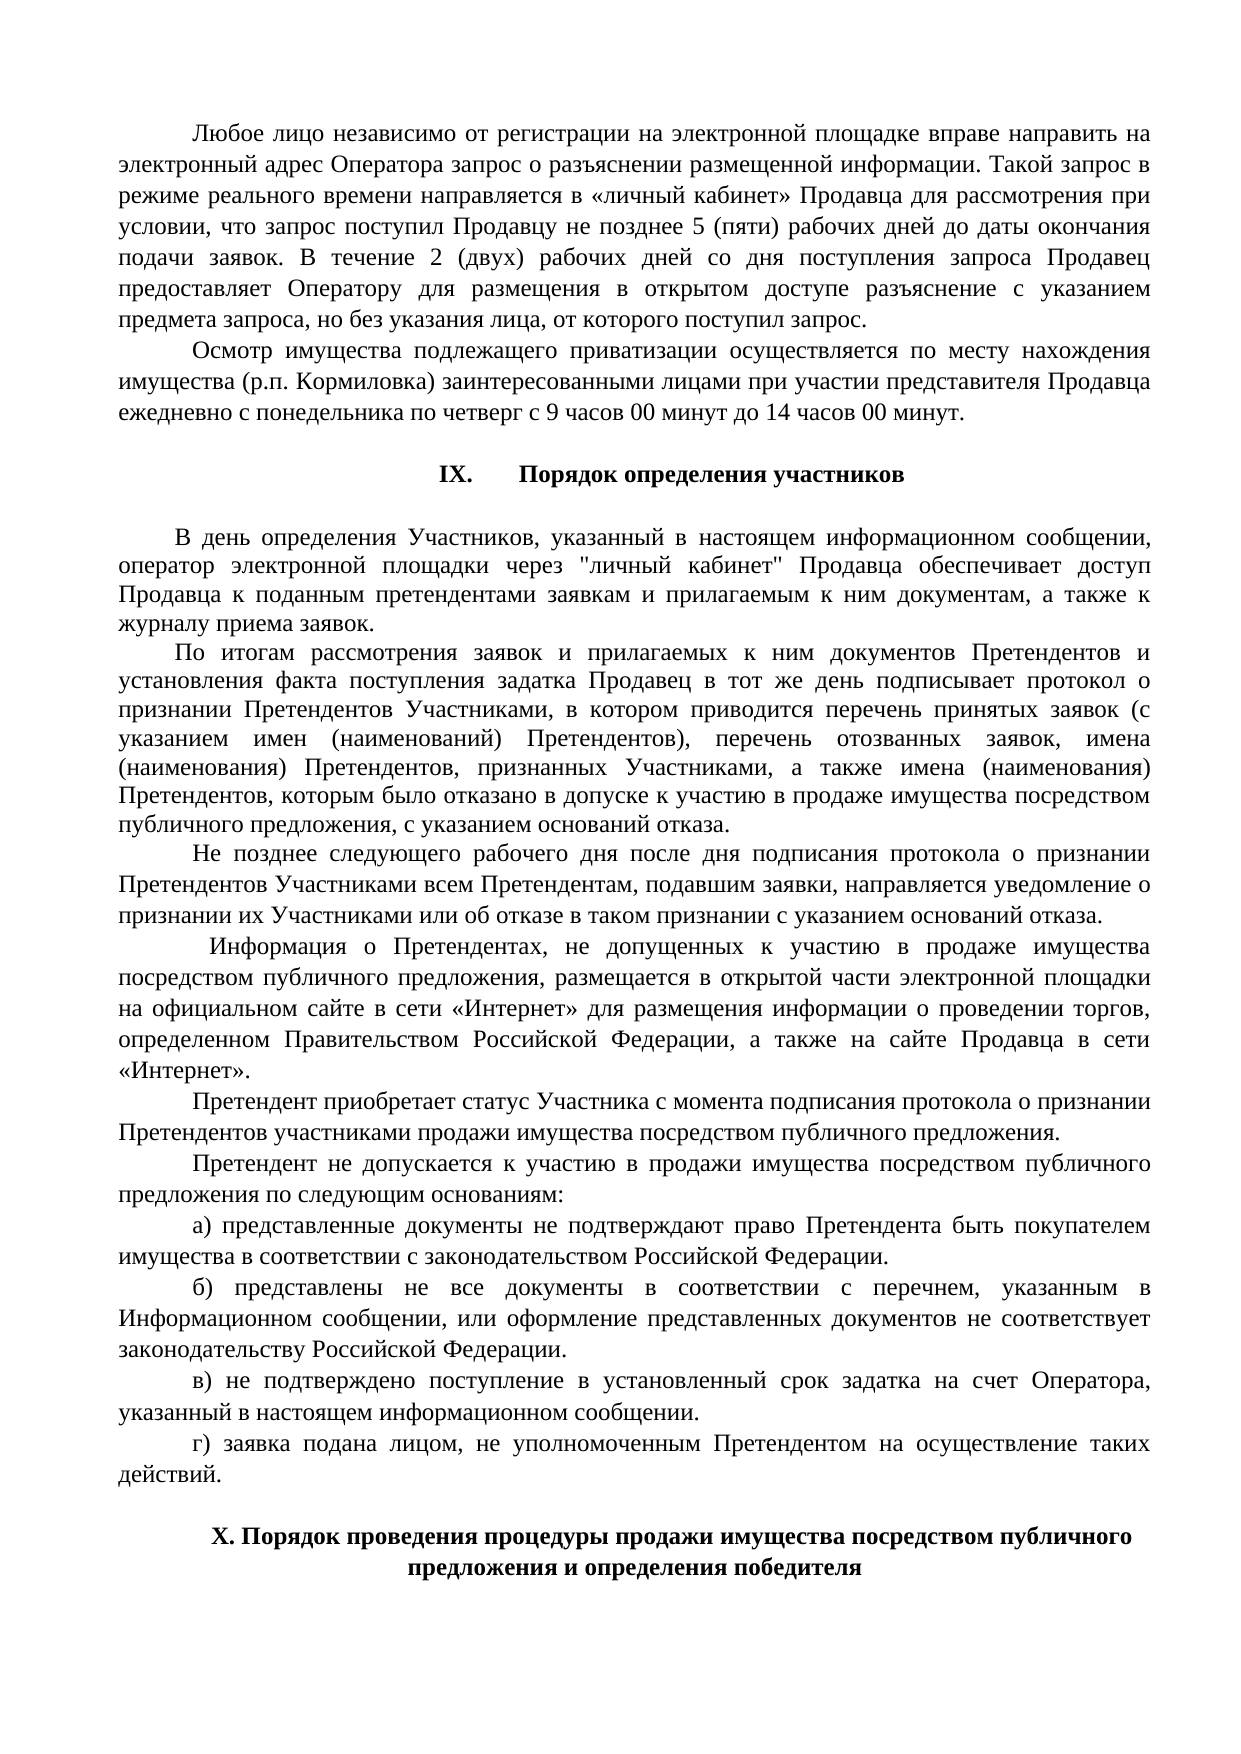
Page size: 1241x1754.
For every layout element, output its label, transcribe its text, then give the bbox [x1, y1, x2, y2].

list Порядок определения участников [118, 459, 1152, 488]
text В день определения Участников, указанный в настоящем информационном сообщении, оператор электронной площадки через "личный кабинет" Продавца обеспечивает доступ Продавца к поданным претендентами заявкам и прилагаемым к ним документам, а также к журналу приема заявок. [118, 522, 1152, 637]
text Осмотр имущества подлежащего приватизации осуществляется по месту нахождения имущества (р.п. Кормиловка) заинтересованными лицами при участии представителя Продавца ежедневно с понедельника по четверг с 9 часов 00 минут до 14 часов 00 минут. [118, 335, 1152, 426]
text Любое лицо независимо от регистрации на электронной площадке вправе направить на электронный адрес Оператора запрос о разъяснении размещенной информации. Такой запрос в режиме реального времени направляется в «личный кабинет» Продавца для рассмотрения при условии, что запрос поступил Продавцу не позднее 5 (пяти) рабочих дней до даты окончания подачи заявок. В течение 2 (двух) рабочих дней со дня поступления запроса Продавец предоставляет Оператору для размещения в открытом доступе разъяснение с указанием предмета запроса, но без указания лица, от которого поступил запрос. [118, 118, 1152, 333]
text б) представлены не все документы в соответствии с перечнем, указанным в Информационном сообщении, или оформление представленных документов не соответствует законодательству Российской Федерации. [118, 1272, 1152, 1363]
text X. Порядок проведения процедуры продажи имущества посредством публичного предложения и определения победителя [118, 1521, 1152, 1581]
text По итогам рассмотрения заявок и прилагаемых к ним документов Претендентов и установления факта поступления задатка Продавец в тот же день подписывает протокол о признании Претендентов Участниками, в котором приводится перечень принятых заявок (с указанием имен (наименований) Претендентов), перечень отозванных заявок, имена (наименования) Претендентов, признанных Участниками, а также имена (наименования) Претендентов, которым было отказано в допуске к участию в продаже имущества посредством публичного предложения, с указанием оснований отказа. [118, 637, 1152, 838]
text а) представленные документы не подтверждают право Претендента быть покупателем имущества в соответствии с законодательством Российской Федерации. [118, 1210, 1152, 1270]
text Претендент приобретает статус Участника с момента подписания протокола о признании Претендентов участниками продажи имущества посредством публичного предложения. [118, 1086, 1152, 1146]
text Информация о Претендентах, не допущенных к участию в продаже имущества посредством публичного предложения, размещается в открытой части электронной площадки на официальном сайте в сети «Интернет» для размещения информации о проведении торгов, определенном Правительством Российской Федерации, а также на сайте Продавца в сети «Интернет». [118, 931, 1152, 1084]
text Претендент не допускается к участию в продажи имущества посредством публичного предложения по следующим основаниям: [118, 1148, 1152, 1208]
text г) заявка подана лицом, не уполномоченным Претендентом на осуществление таких действий. [118, 1428, 1152, 1487]
text в) не подтверждено поступление в установленный срок задатка на счет Оператора, указанный в настоящем информационном сообщении. [118, 1366, 1152, 1425]
text Не позднее следующего рабочего дня после дня подписания протокола о признании Претендентов Участниками всем Претендентам, подавшим заявки, направляется уведомление о признании их Участниками или об отказе в таком признании с указанием оснований отказа. [118, 838, 1152, 929]
